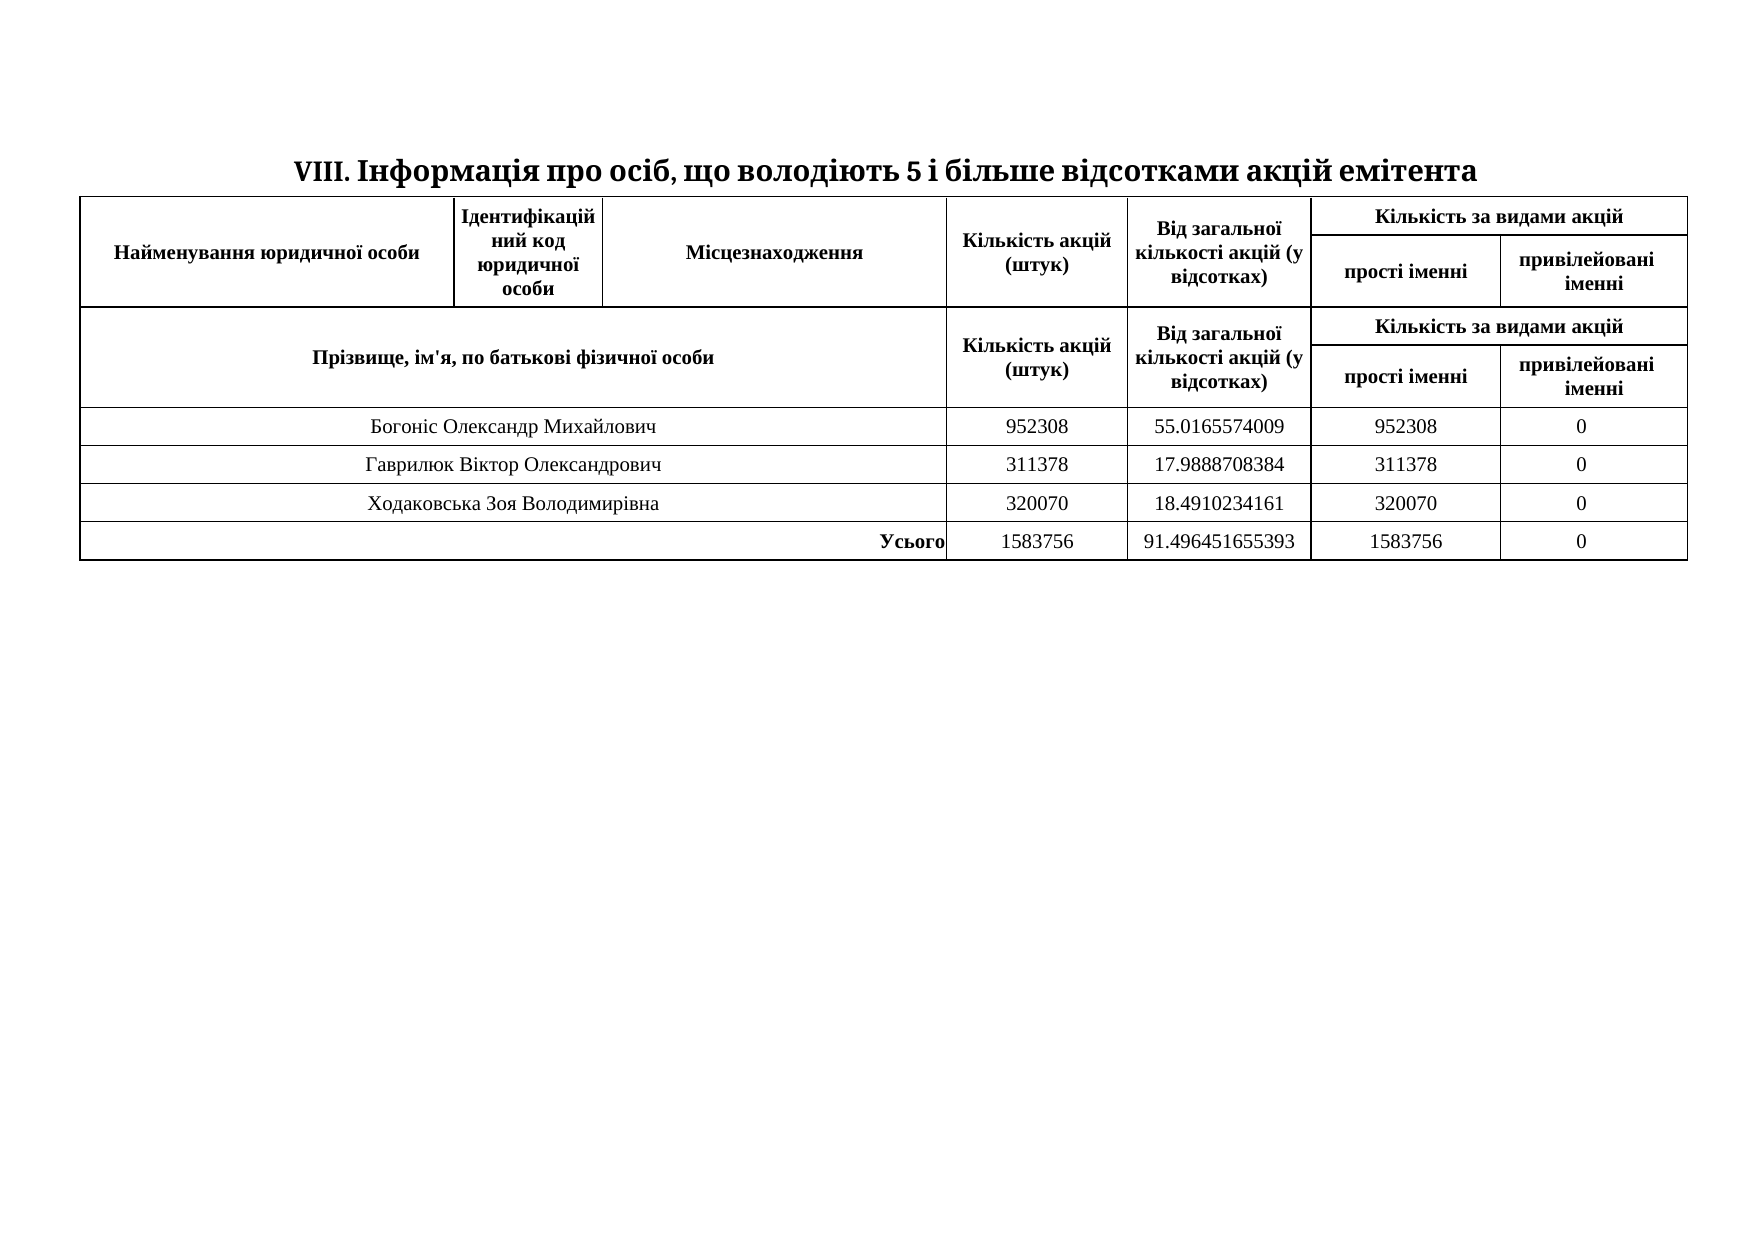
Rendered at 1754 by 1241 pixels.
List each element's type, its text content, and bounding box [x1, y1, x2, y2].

table_cell 320070 [1312, 484, 1500, 521]
table_cell Кількість акцій (штук) [947, 308, 1127, 406]
table_cell 0 [1501, 522, 1687, 559]
table_cell 1583756 [1312, 522, 1500, 559]
table_header Найменування юридичної особи [81, 197, 454, 306]
table_header Кількість за видами акцій [1312, 197, 1687, 234]
table_cell 0 [1501, 446, 1687, 483]
table_cell прості іменні [1312, 346, 1500, 406]
table_cell 311378 [1312, 446, 1500, 483]
table_cell Усього [81, 522, 946, 559]
table_cell Від загальної кількості акцій (у відсотках) [1128, 308, 1310, 406]
table_cell Прізвище, ім'я, по батькові фізичної особи [81, 308, 946, 406]
table_cell 311378 [947, 446, 1127, 483]
table_cell Богонiс Олександр Михайлович [81, 408, 946, 444]
table_header Місцезнаходження [603, 197, 946, 306]
table_header Від загальної кількості акцій (у відсотках) [1128, 197, 1311, 306]
table_cell привілейовані іменні [1501, 236, 1687, 306]
table_cell 91.496451655393 [1128, 522, 1310, 559]
table_cell 55.0165574009 [1128, 408, 1310, 444]
table_cell Кількість за видами акцій [1312, 308, 1687, 344]
table_cell Ходаковська Зоя Володимирiвна [81, 484, 946, 521]
table_cell привілейовані іменні [1501, 346, 1687, 406]
table_cell 0 [1501, 408, 1687, 444]
table_header VIII. Інформація про осіб, що володіють 5 і більше відсотками акцій емітента [80, 148, 1692, 196]
table_header Ідентифікаційний код юридичної особи [455, 197, 602, 306]
table_cell прості іменні [1312, 236, 1500, 306]
table_cell 17.9888708384 [1128, 446, 1310, 483]
table_cell 952308 [1312, 408, 1500, 444]
table_cell 1583756 [947, 522, 1127, 559]
table_cell 18.4910234161 [1128, 484, 1310, 521]
table_cell 0 [1501, 484, 1687, 521]
table_cell 320070 [947, 484, 1127, 521]
table_header Кількість акцій (штук) [947, 197, 1127, 306]
table_cell Гаврилюк Вiктор Олександрович [81, 446, 946, 483]
table_cell 952308 [947, 408, 1127, 444]
